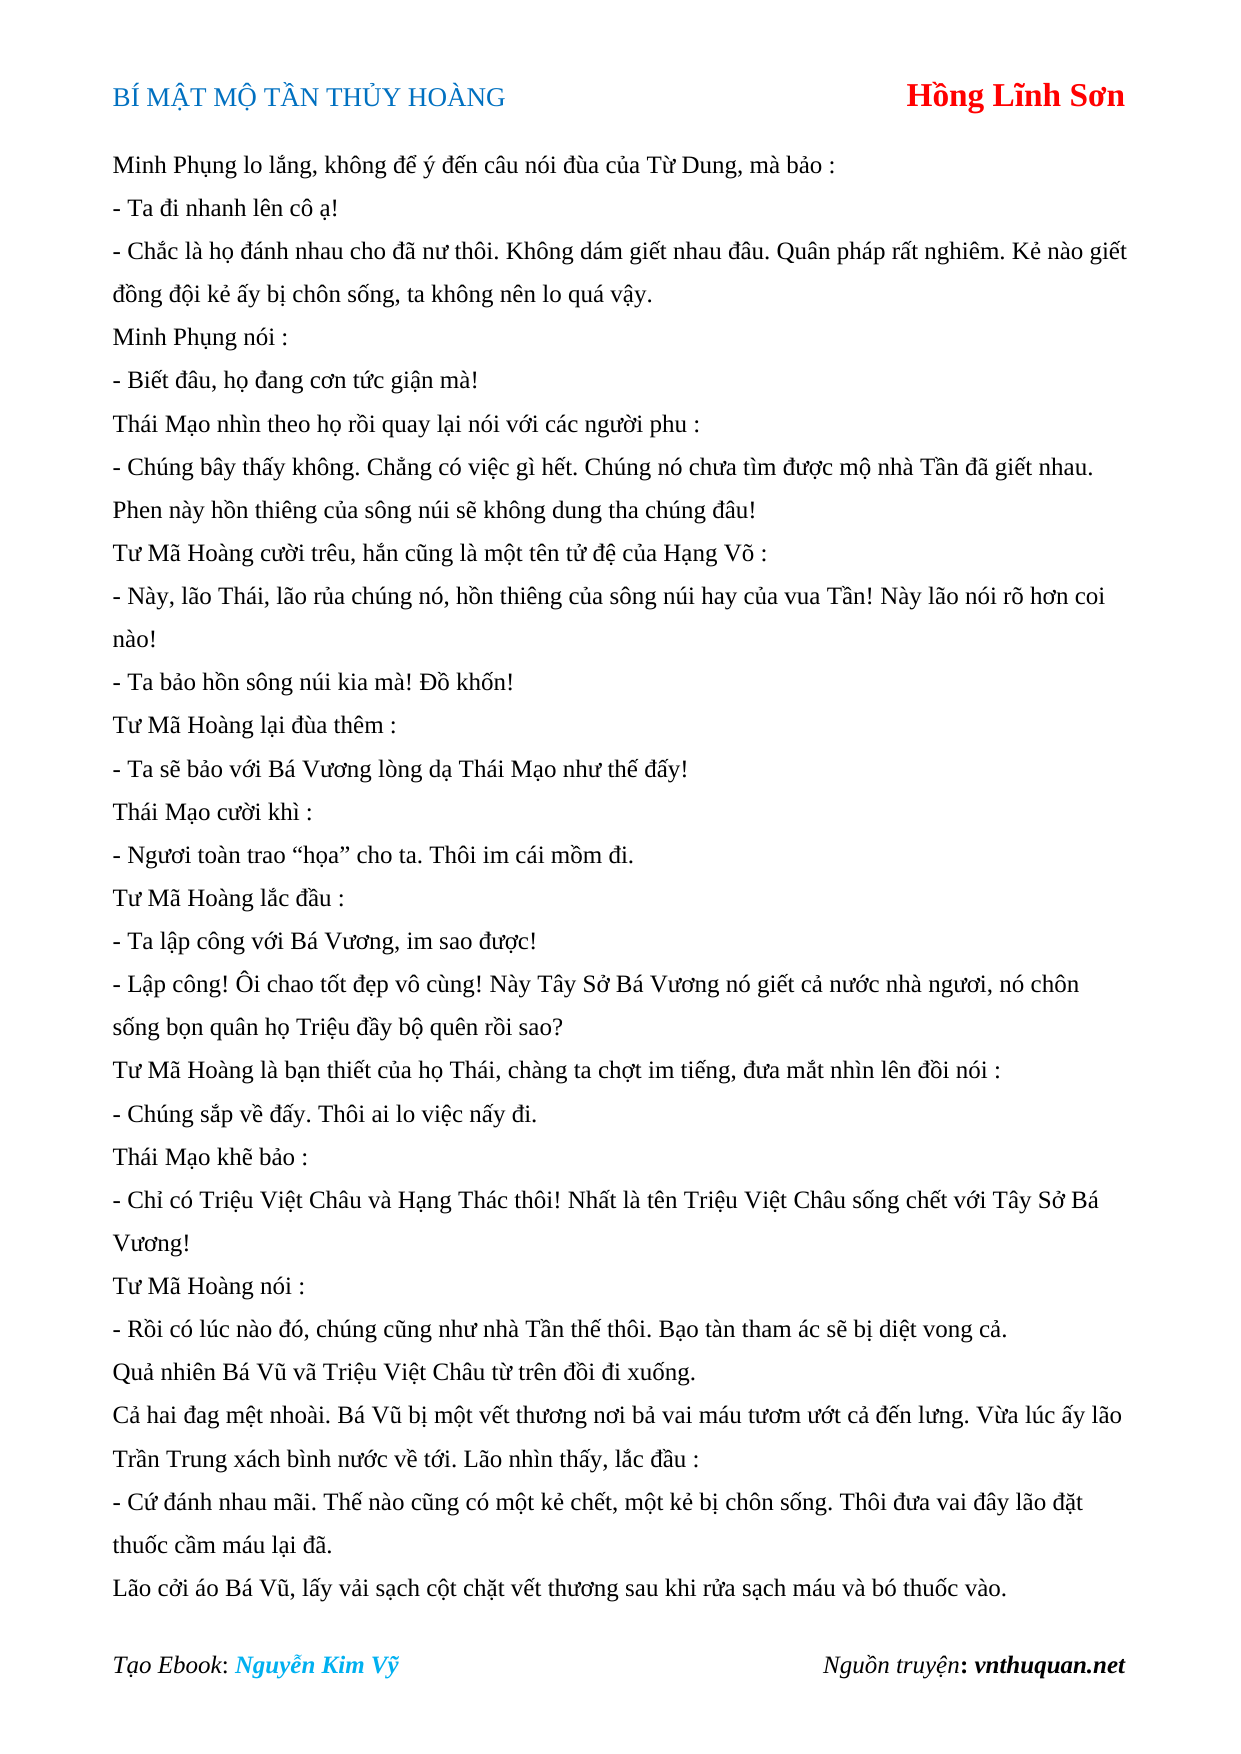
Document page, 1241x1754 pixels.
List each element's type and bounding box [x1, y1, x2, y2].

text [112, 150, 1128, 1602]
